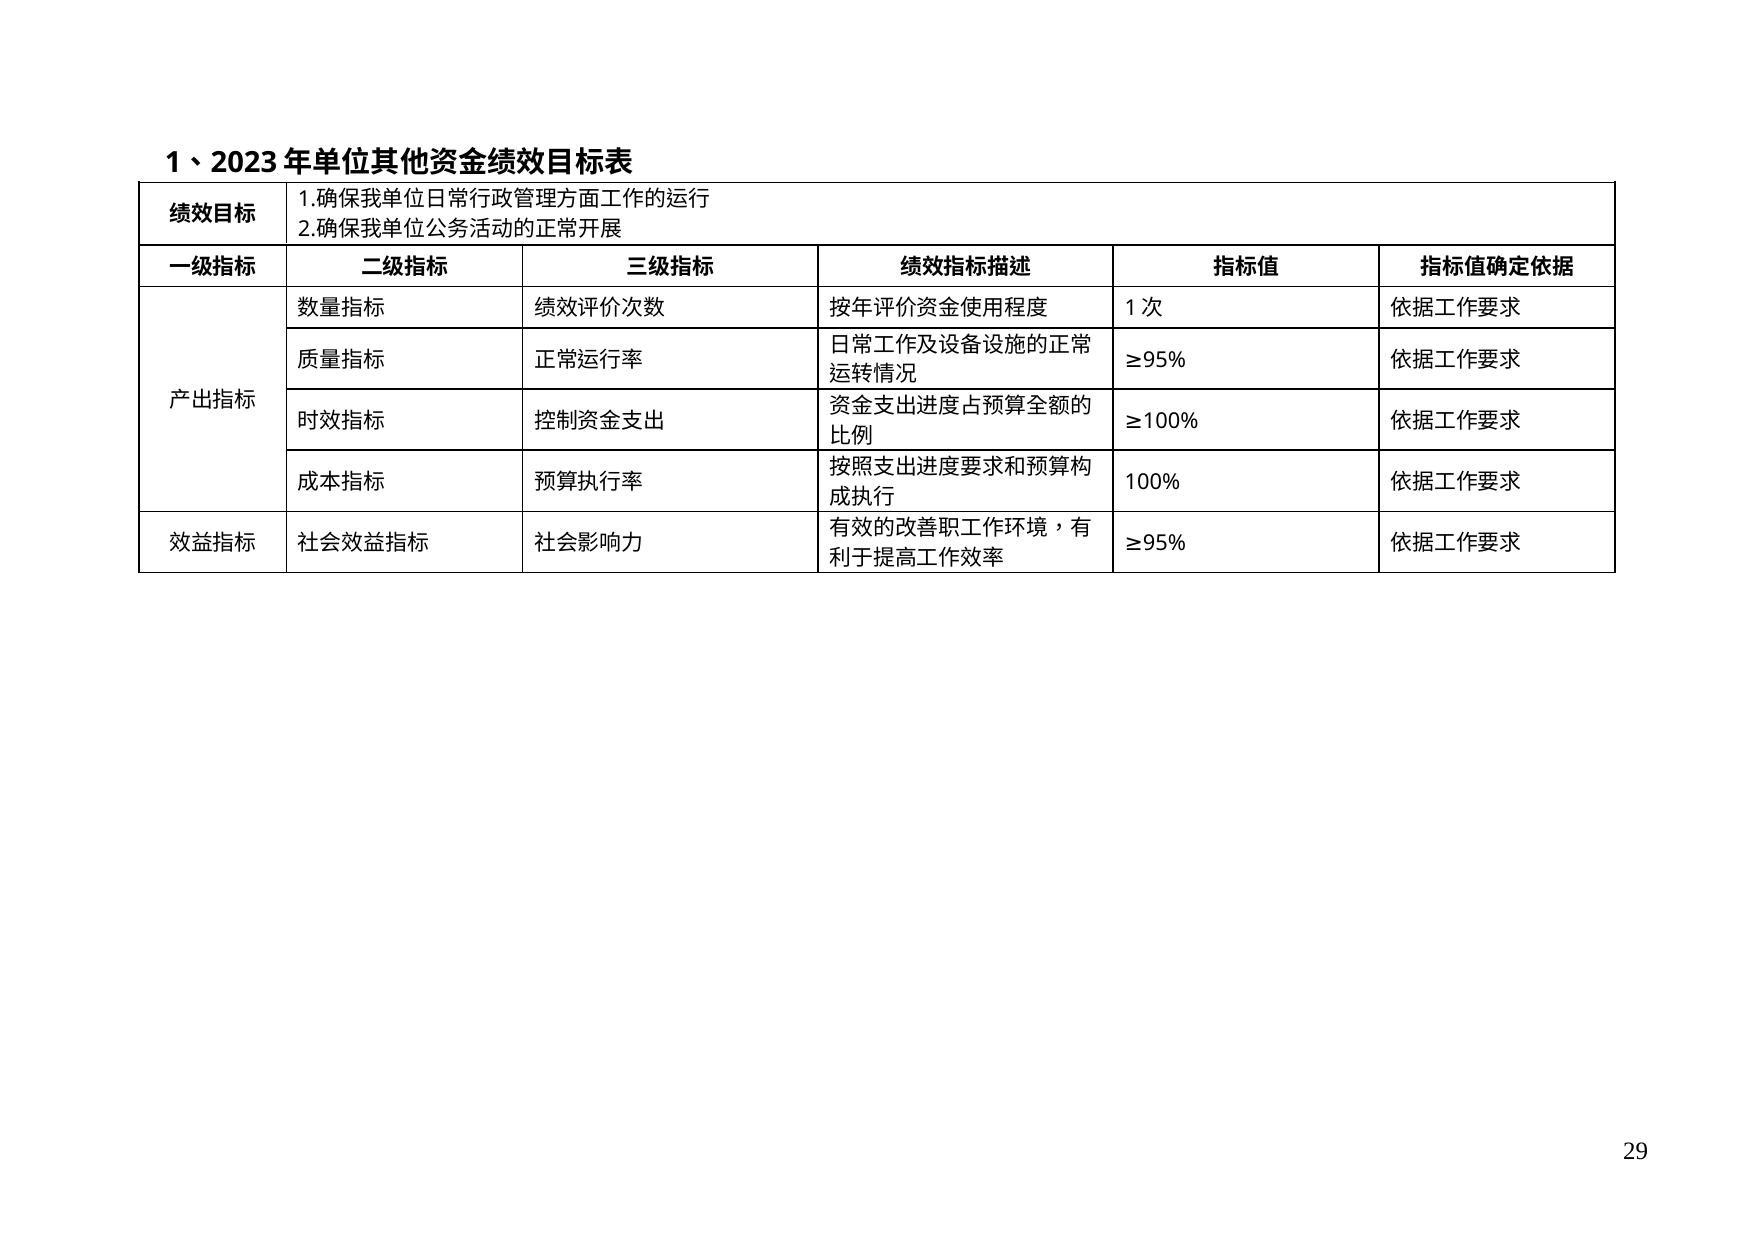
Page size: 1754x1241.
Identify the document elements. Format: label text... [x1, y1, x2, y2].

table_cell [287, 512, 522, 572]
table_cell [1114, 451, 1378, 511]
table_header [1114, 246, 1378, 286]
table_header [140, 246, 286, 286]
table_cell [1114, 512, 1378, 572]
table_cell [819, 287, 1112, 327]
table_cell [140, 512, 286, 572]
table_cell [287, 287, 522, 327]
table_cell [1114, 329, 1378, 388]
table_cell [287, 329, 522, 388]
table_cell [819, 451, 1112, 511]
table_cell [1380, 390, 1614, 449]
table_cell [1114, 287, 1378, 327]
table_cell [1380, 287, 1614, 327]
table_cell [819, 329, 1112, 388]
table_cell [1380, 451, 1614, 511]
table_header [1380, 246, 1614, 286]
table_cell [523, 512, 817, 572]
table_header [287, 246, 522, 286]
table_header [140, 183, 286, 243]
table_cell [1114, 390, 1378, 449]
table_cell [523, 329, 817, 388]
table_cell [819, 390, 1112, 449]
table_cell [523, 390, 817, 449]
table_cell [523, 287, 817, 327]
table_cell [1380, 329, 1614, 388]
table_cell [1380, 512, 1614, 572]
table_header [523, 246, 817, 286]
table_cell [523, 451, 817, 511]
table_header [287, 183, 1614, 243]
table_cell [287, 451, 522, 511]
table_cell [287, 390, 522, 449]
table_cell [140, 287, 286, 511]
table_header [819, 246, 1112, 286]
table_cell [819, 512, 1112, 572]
text 1、2023年单位其他资金绩效目标表 [106, 142, 1648, 181]
